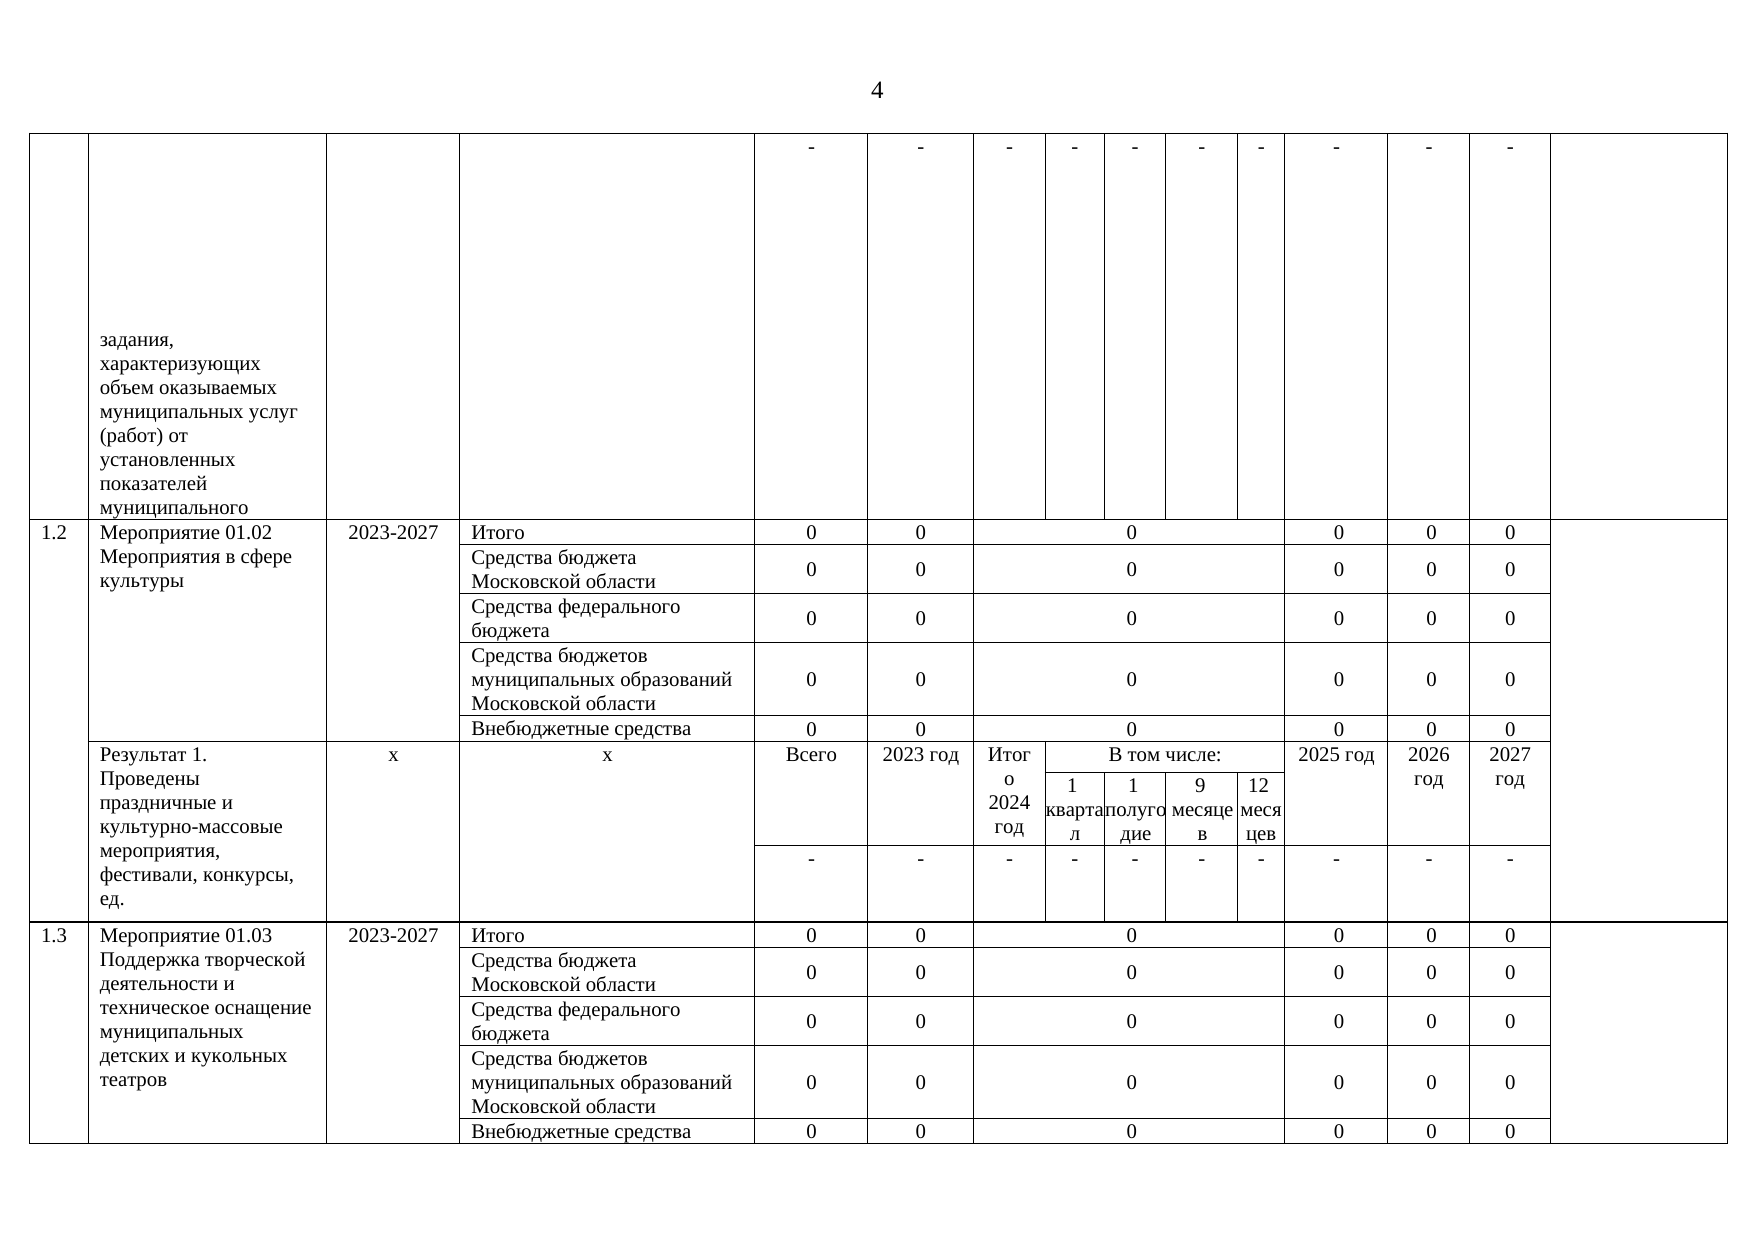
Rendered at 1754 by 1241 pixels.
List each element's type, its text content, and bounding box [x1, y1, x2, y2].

table_cell 0 [974, 1119, 1284, 1143]
table_cell 0 [974, 643, 1284, 715]
table_cell 0 [1285, 643, 1387, 715]
table_cell 1 полугодие [1105, 773, 1165, 845]
table_cell 0 [974, 545, 1284, 593]
table_cell 0 [755, 716, 867, 741]
table_cell 0 [755, 594, 867, 642]
table_cell - [1388, 846, 1469, 921]
table_cell - [1238, 846, 1284, 921]
table_cell 0 [868, 923, 973, 947]
table_cell Итого [460, 520, 754, 544]
table_cell 0 [1285, 1046, 1387, 1118]
table_cell - [1046, 134, 1104, 518]
table_cell 0 [1470, 923, 1550, 947]
table_cell 0 [1388, 1046, 1469, 1118]
table_cell - [1470, 134, 1550, 518]
table_cell 2026 год [1388, 742, 1469, 845]
table_cell - [1285, 134, 1387, 518]
table_cell Мероприятие 01.03 Поддержка творческой деятельности и техническое оснащение муниципальных детских и кукольных театров [89, 923, 326, 1143]
table_cell Мероприятие 01.02 Мероприятия в сфере культуры [89, 520, 326, 741]
table_cell - [1166, 134, 1237, 518]
table_cell В том числе: [1046, 742, 1284, 772]
table_cell Результат 1. Проведены праздничные и культурно-массовые мероприятия, фестивали, конкурсы, ед. [89, 742, 326, 921]
table_cell 0 [1285, 948, 1387, 996]
table_cell 0 [1285, 923, 1387, 947]
table_cell 0 [974, 997, 1284, 1045]
table_cell 0 [755, 948, 867, 996]
table_cell 0 [1285, 716, 1387, 741]
table_cell Итого 2024 год [974, 742, 1045, 845]
table_cell Итого [460, 923, 754, 947]
table_cell 0 [1285, 1119, 1387, 1143]
table_cell 0 [755, 1119, 867, 1143]
table_cell 2027 год [1470, 742, 1550, 845]
table_cell 1.2 [30, 520, 88, 921]
table_cell 0 [1388, 545, 1469, 593]
table_cell 12 месяцев [1238, 773, 1284, 845]
table_cell Средства федерального бюджета [460, 997, 754, 1045]
table_cell 0 [755, 520, 867, 544]
table_cell 0 [868, 520, 973, 544]
table_cell 0 [1388, 520, 1469, 544]
table_cell 0 [755, 1046, 867, 1118]
table_cell - [1238, 134, 1284, 518]
table_cell 0 [1388, 716, 1469, 741]
table_cell Средства бюджетов муниципальных образований Московской области [460, 643, 754, 715]
table_cell х [327, 742, 459, 921]
table_cell - [1046, 846, 1104, 921]
table_cell Внебюджетные средства [460, 716, 754, 741]
table_cell 0 [1388, 643, 1469, 715]
table_cell 0 [974, 594, 1284, 642]
table_cell 0 [868, 997, 973, 1045]
table_cell Внебюджетные средства [460, 1119, 754, 1143]
table_cell 0 [1470, 716, 1550, 741]
table_cell - [755, 846, 867, 921]
table_cell 0 [974, 923, 1284, 947]
table_cell 0 [1285, 545, 1387, 593]
table_cell 0 [868, 1119, 973, 1143]
table_cell - [868, 134, 973, 518]
table_cell 9 месяцев [1166, 773, 1237, 845]
table_cell - [868, 846, 973, 921]
table_cell - [1105, 846, 1165, 921]
table_cell 0 [868, 716, 973, 741]
table_cell 0 [1470, 948, 1550, 996]
table_cell [1551, 520, 1727, 921]
table_cell 0 [1470, 1046, 1550, 1118]
table_cell 0 [1388, 594, 1469, 642]
table_cell 0 [1285, 997, 1387, 1045]
table_cell Всего [755, 742, 867, 845]
table_cell 0 [1388, 923, 1469, 947]
table_cell 0 [868, 643, 973, 715]
table_cell - [1285, 846, 1387, 921]
table_cell 0 [1388, 997, 1469, 1045]
table_cell 0 [1470, 997, 1550, 1045]
table_cell 0 [1388, 1119, 1469, 1143]
table_cell 0 [1388, 948, 1469, 996]
table_cell 0 [868, 594, 973, 642]
table_cell 0 [974, 948, 1284, 996]
table_cell - [1105, 134, 1165, 518]
table_cell 0 [755, 997, 867, 1045]
table_cell - [974, 134, 1045, 518]
table_cell 0 [868, 948, 973, 996]
table_cell - [1388, 134, 1469, 518]
table_cell 0 [974, 716, 1284, 741]
table_cell 0 [1470, 520, 1550, 544]
table_cell 0 [974, 520, 1284, 544]
table_cell 2023 год [868, 742, 973, 845]
table_cell - [1166, 846, 1237, 921]
table_cell Средства бюджетов муниципальных образований Московской области [460, 1046, 754, 1118]
table_cell 0 [868, 1046, 973, 1118]
table_cell Средства бюджета Московской области [460, 948, 754, 996]
table_cell 0 [755, 643, 867, 715]
table_cell [1551, 923, 1727, 1143]
table_cell 0 [868, 545, 973, 593]
table_cell Средства федерального бюджета [460, 594, 754, 642]
table_cell 0 [1285, 520, 1387, 544]
table_cell 0 [1470, 545, 1550, 593]
table_cell 2023-2027 [327, 923, 459, 1143]
table_cell 1.3 [30, 923, 88, 1143]
table_cell - [755, 134, 867, 518]
table_cell 0 [755, 545, 867, 593]
table_cell 0 [1470, 1119, 1550, 1143]
table_cell 2025 год [1285, 742, 1387, 845]
table_cell х [460, 742, 754, 921]
table_cell - [1470, 846, 1550, 921]
table_cell - [974, 846, 1045, 921]
table_cell Средства бюджета Московской области [460, 545, 754, 593]
table_cell 0 [1470, 594, 1550, 642]
table_cell 2023-2027 [327, 520, 459, 741]
table_cell 0 [755, 923, 867, 947]
table_cell 0 [974, 1046, 1284, 1118]
table_cell 1 квартал [1046, 773, 1104, 845]
table_cell 0 [1285, 594, 1387, 642]
table_cell 0 [1470, 643, 1550, 715]
